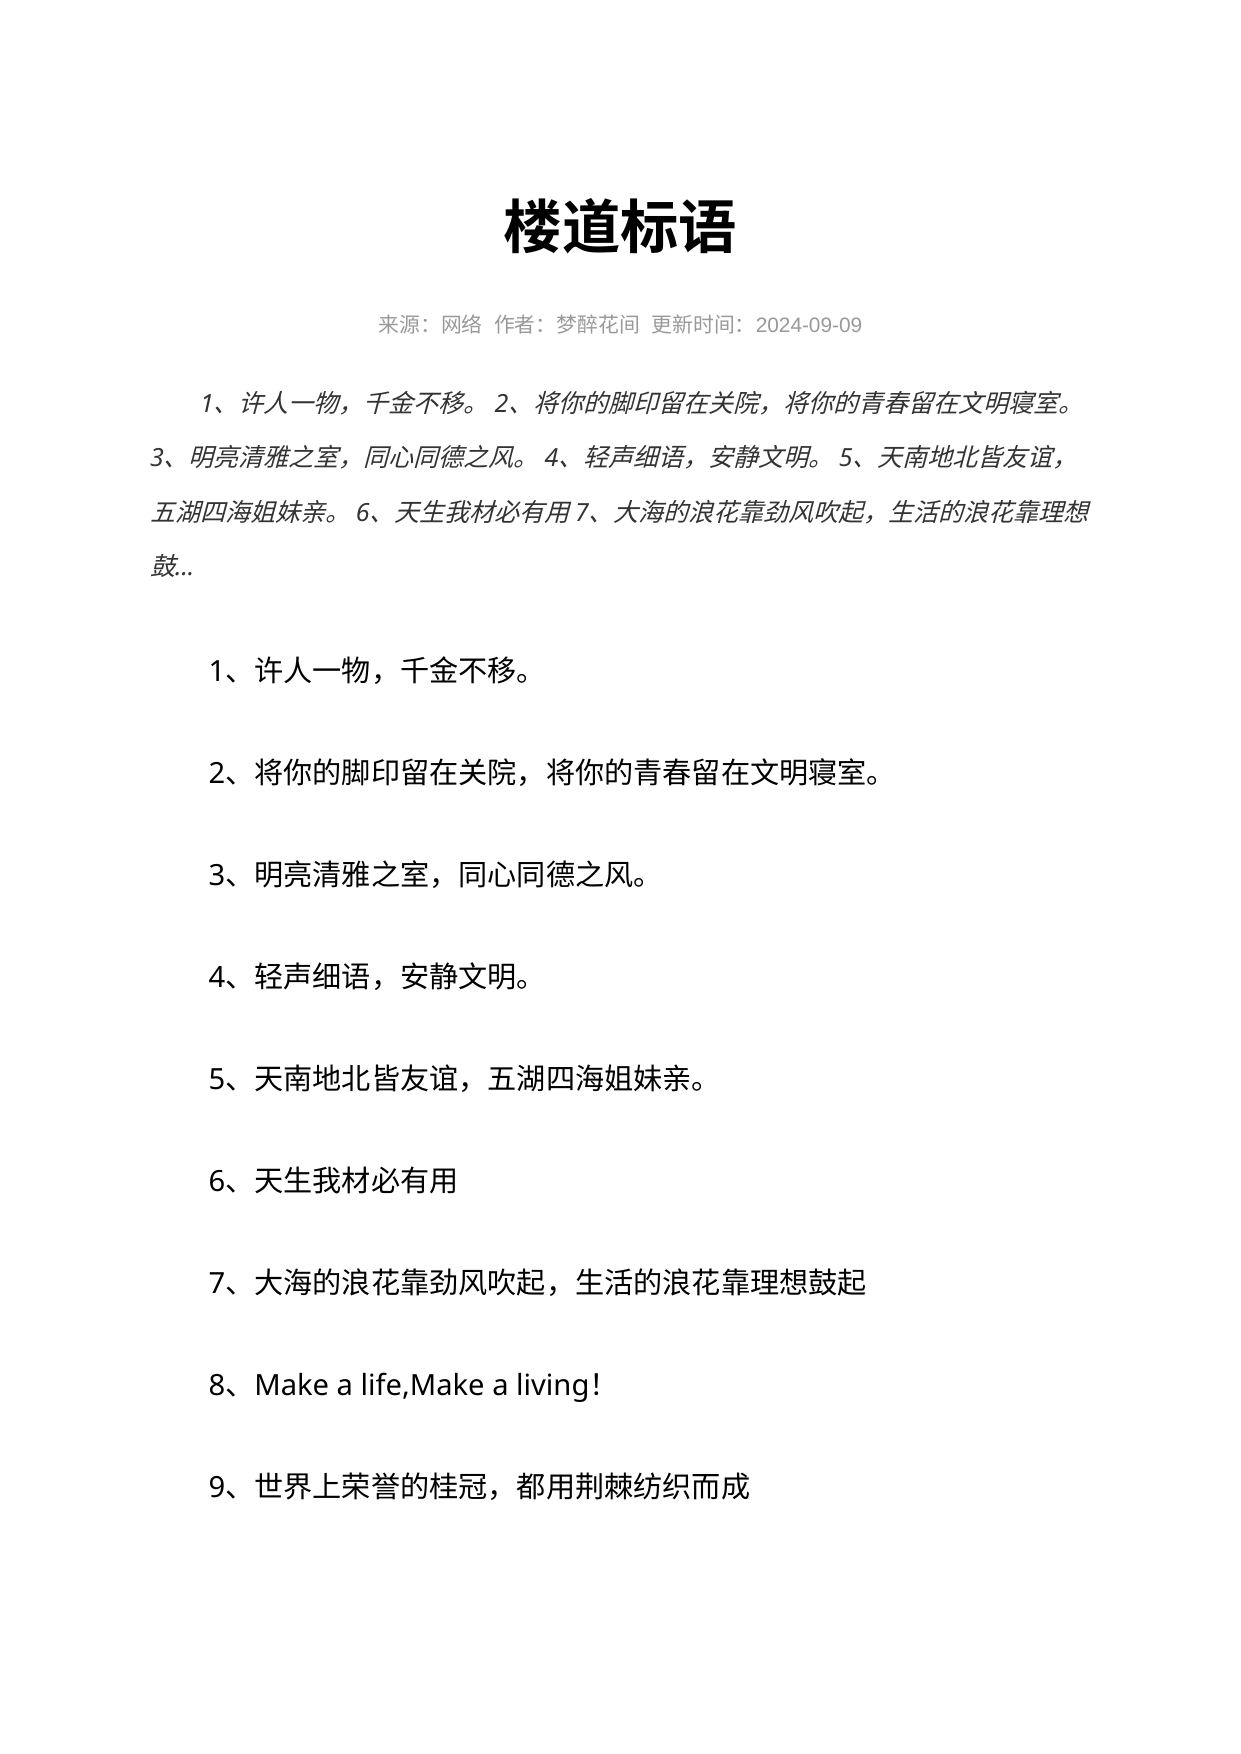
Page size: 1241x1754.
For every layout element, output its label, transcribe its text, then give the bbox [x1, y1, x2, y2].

text 来源：网络 作者：梦醉花间 更新时间：2024-09-09 [150, 313, 1090, 337]
text 2、将你的脚印留在关院，将你的青春留在文明寝室。 [150, 750, 1090, 792]
text 4、轻声细语，安静文明。 [150, 954, 1090, 996]
text 7、大海的浪花靠劲风吹起，生活的浪花靠理想鼓起 [150, 1260, 1090, 1302]
text 8、Make a life,Make a living！ [150, 1362, 1090, 1404]
text 9、世界上荣誉的桂冠，都用荆棘纺织而成 [150, 1464, 1090, 1506]
text 6、天生我材必有用 [150, 1158, 1090, 1200]
text 1、许人一物，千金不移。 2、将你的脚印留在关院，将你的青春留在文明寝室。 3、明亮清雅之室，同心同德之风。 4、轻声细语，安静文明。 5、天南地北皆友谊，五湖四海姐妹亲。 6、天生我材必有用 7、大海的浪花靠劲风吹起，生活的浪花靠理想鼓... [150, 383, 1090, 583]
text 3、明亮清雅之室，同心同德之风。 [150, 852, 1090, 894]
text 5、天南地北皆友谊，五湖四海姐妹亲。 [150, 1056, 1090, 1098]
text 1、许人一物，千金不移。 [150, 648, 1090, 690]
subtitle 楼道标语 [150, 181, 1090, 266]
